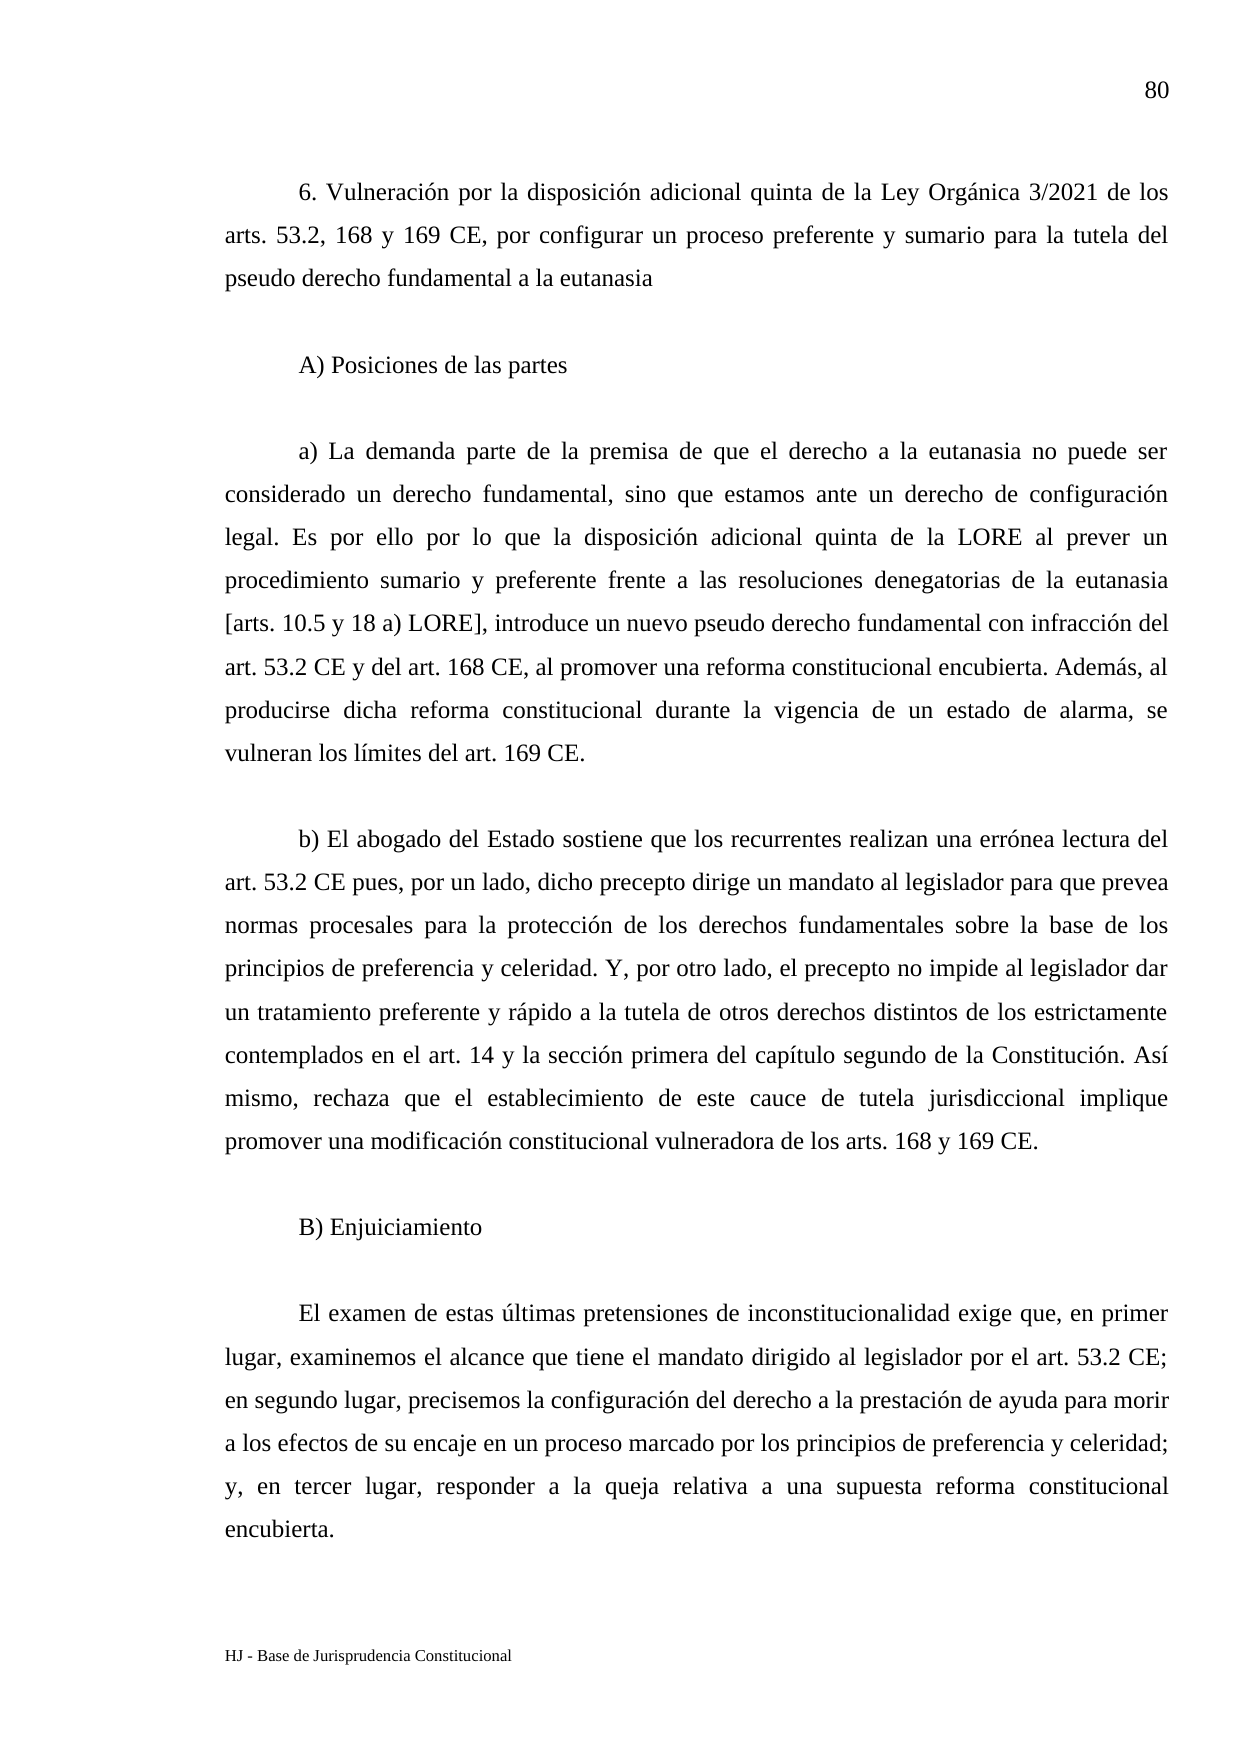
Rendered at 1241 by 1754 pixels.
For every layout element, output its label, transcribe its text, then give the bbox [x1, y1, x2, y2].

text A) Posiciones de las partes [224, 350, 1169, 378]
text a) La demanda parte de la premisa de que el derecho a la eutanasia no puede ser considerado un derecho fundamental, sino que estamos ante un derecho de configuración legal. Es por ello por lo que la disposición adicional quinta de la LORE al prever un procedimiento sumario y preferente frente a las resoluciones denegatorias de la eutanasia [arts. 10.5 y 18 a) LORE], introduce un nuevo pseudo derecho fundamental con infracción del art. 53.2 CE y del art. 168 CE, al promover una reforma constitucional encubierta. Además, al producirse dicha reforma constitucional durante la vigencia de un estado de alarma, se vulneran los límites del art. 169 CE. [224, 436, 1169, 767]
text B) Enjuiciamiento [224, 1212, 1169, 1241]
text b) El abogado del Estado sostiene que los recurrentes realizan una errónea lectura del art. 53.2 CE pues, por un lado, dicho precepto dirige un mandato al legislador para que prevea normas procesales para la protección de los derechos fundamentales sobre la base de los principios de preferencia y celeridad. Y, por otro lado, el precepto no impide al legislador dar un tratamiento preferente y rápido a la tutela de otros derechos distintos de los estrictamente contemplados en el art. 14 y la sección primera del capítulo segundo de la Constitución. Así mismo, rechaza que el establecimiento de este cauce de tutela jurisdiccional implique promover una modificación constitucional vulneradora de los arts. 168 y 169 CE. [224, 824, 1169, 1155]
text 6. Vulneración por la disposición adicional quinta de la Ley Orgánica 3/2021 de los arts. 53.2, 168 y 169 CE, por configurar un proceso preferente y sumario para la tutela del pseudo derecho fundamental a la eutanasia [224, 177, 1169, 292]
text El examen de estas últimas pretensiones de inconstitucionalidad exige que, en primer lugar, examinemos el alcance que tiene el mandato dirigido al legislador por el art. 53.2 CE; en segundo lugar, precisemos la configuración del derecho a la prestación de ayuda para morir a los efectos de su encaje en un proceso marcado por los principios de preferencia y celeridad; y, en tercer lugar, responder a la queja relativa a una supuesta reforma constitucional encubierta. [224, 1298, 1169, 1543]
